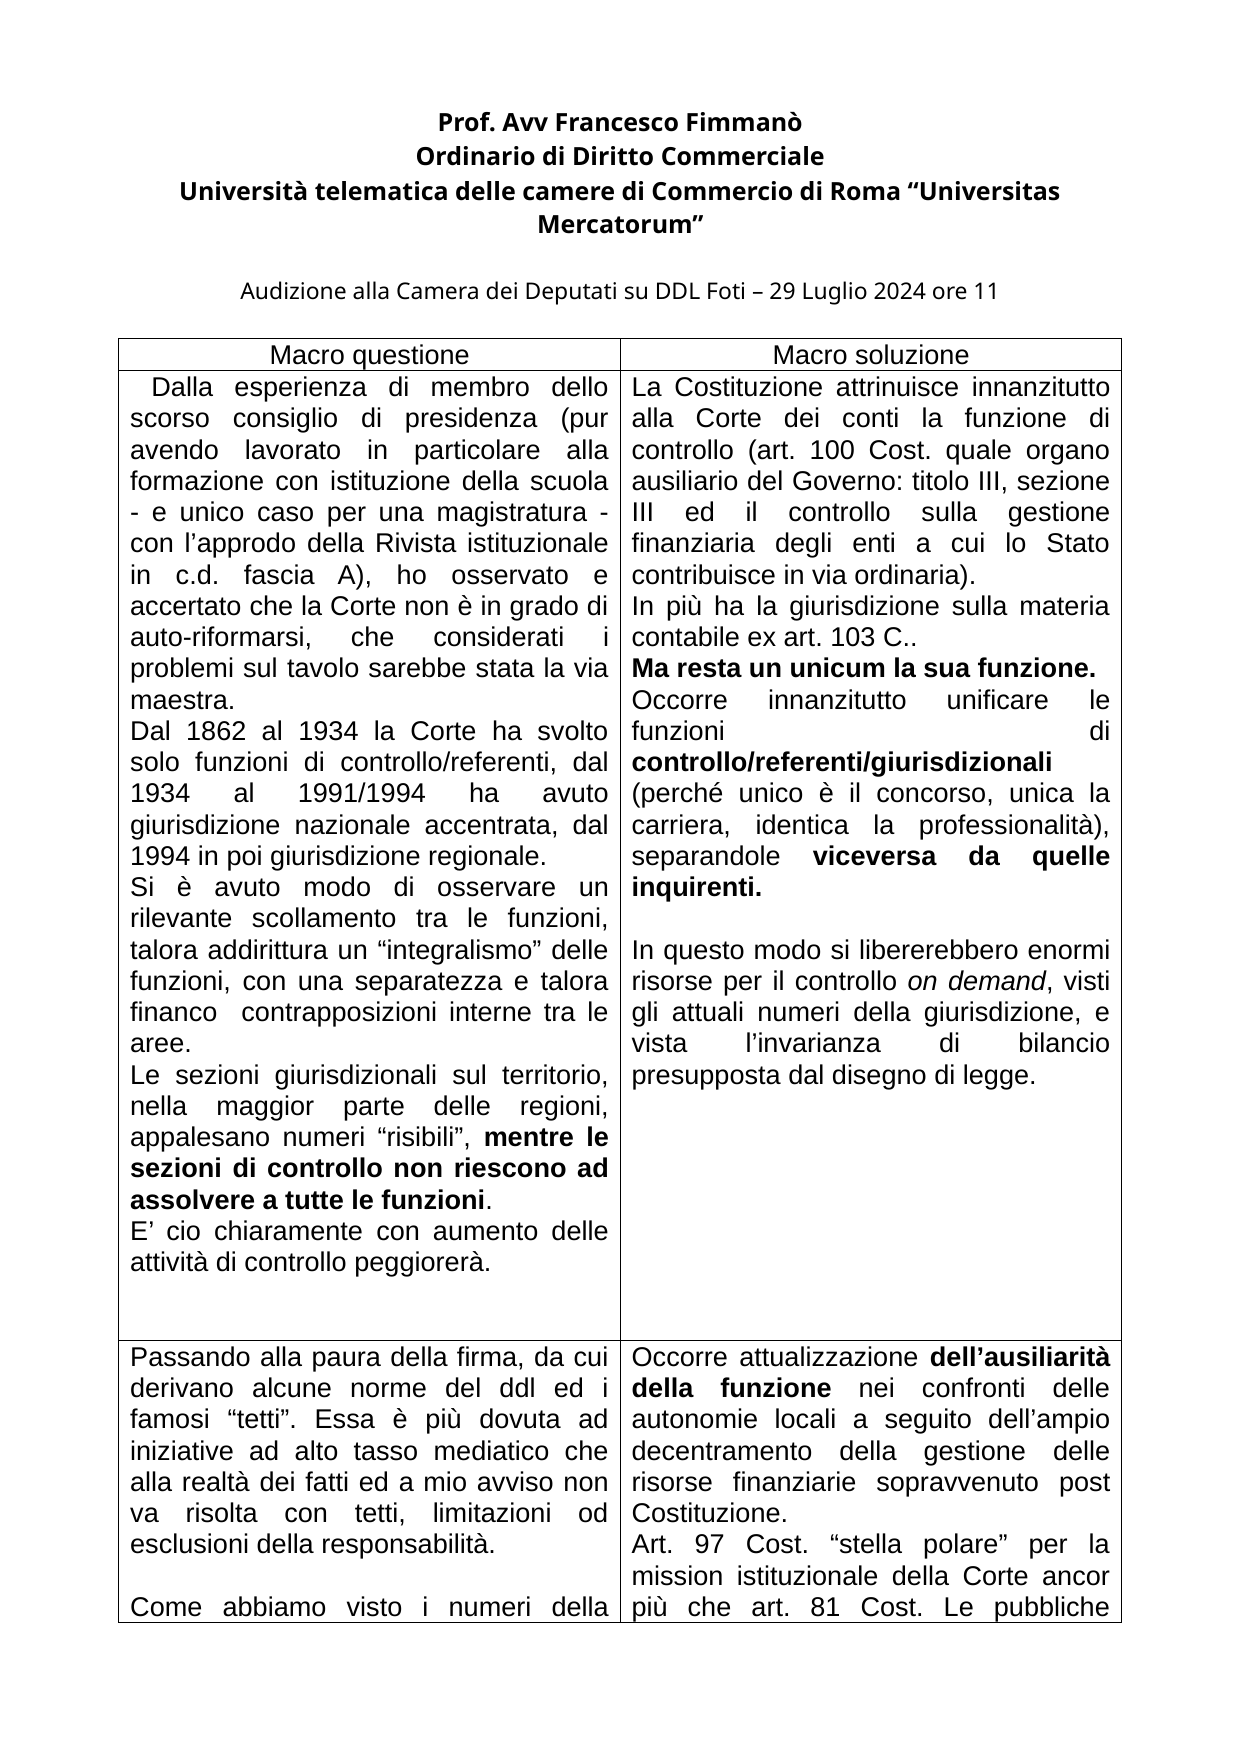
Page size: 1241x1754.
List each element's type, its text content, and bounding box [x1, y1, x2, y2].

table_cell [119, 1341, 620, 1622]
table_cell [621, 1341, 1121, 1622]
table_cell La Costituzione attrinuisce innanzitutto alla Corte dei conti la funzione di controllo (art. 100 Cost. quale organo ausiliario del Governo: titolo III, sezione III ed il controllo sulla gestione finanziaria degli enti a cui lo Stato contribuisce in via ordinaria). In più ha la giurisdizione sulla materia contabile ex art. 103 C.. Ma resta un unicum la sua funzione. Occorre innanzitutto unificare le funzioni di controllo/referenti/giurisdizionali (perché unico è il concorso, unica la carriera, identica la professionalità), separandole viceversa da quelle inquirenti. In questo modo si libererebbero enormi risorse per il controllo on demand, visti gli attuali numeri della giurisdizione, e vista l’invarianza di bilancio presupposta dal disegno di legge. [621, 371, 1121, 1340]
table_cell Dalla esperienza di membro dello scorso consiglio di presidenza (pur avendo lavorato in particolare alla formazione con istituzione della scuola - e unico caso per una magistratura - con l’approdo della Rivista istituzionale in c.d. fascia A), ho osservato e accertato che la Corte non è in grado di auto-riformarsi, che considerati i problemi sul tavolo sarebbe stata la via maestra. Dal 1862 al 1934 la Corte ha svolto solo funzioni di controllo/referenti, dal 1934 al 1991/1994 ha avuto giurisdizione nazionale accentrata, dal 1994 in poi giurisdizione regionale. Si è avuto modo di osservare un rilevante scollamento tra le funzioni, talora addirittura un “integralismo” delle funzioni, con una separatezza e talora financo contrapposizioni interne tra le aree. Le sezioni giurisdizionali sul territorio, nella maggior parte delle regioni, appalesano numeri “risibili”, mentre le sezioni di controllo non riescono ad assolvere a tutte le funzioni. E’ cio chiaramente con aumento delle attività di controllo peggiorerà. [119, 371, 620, 1340]
table_header Macro soluzione [621, 339, 1121, 370]
table_header Macro questione [119, 339, 620, 370]
